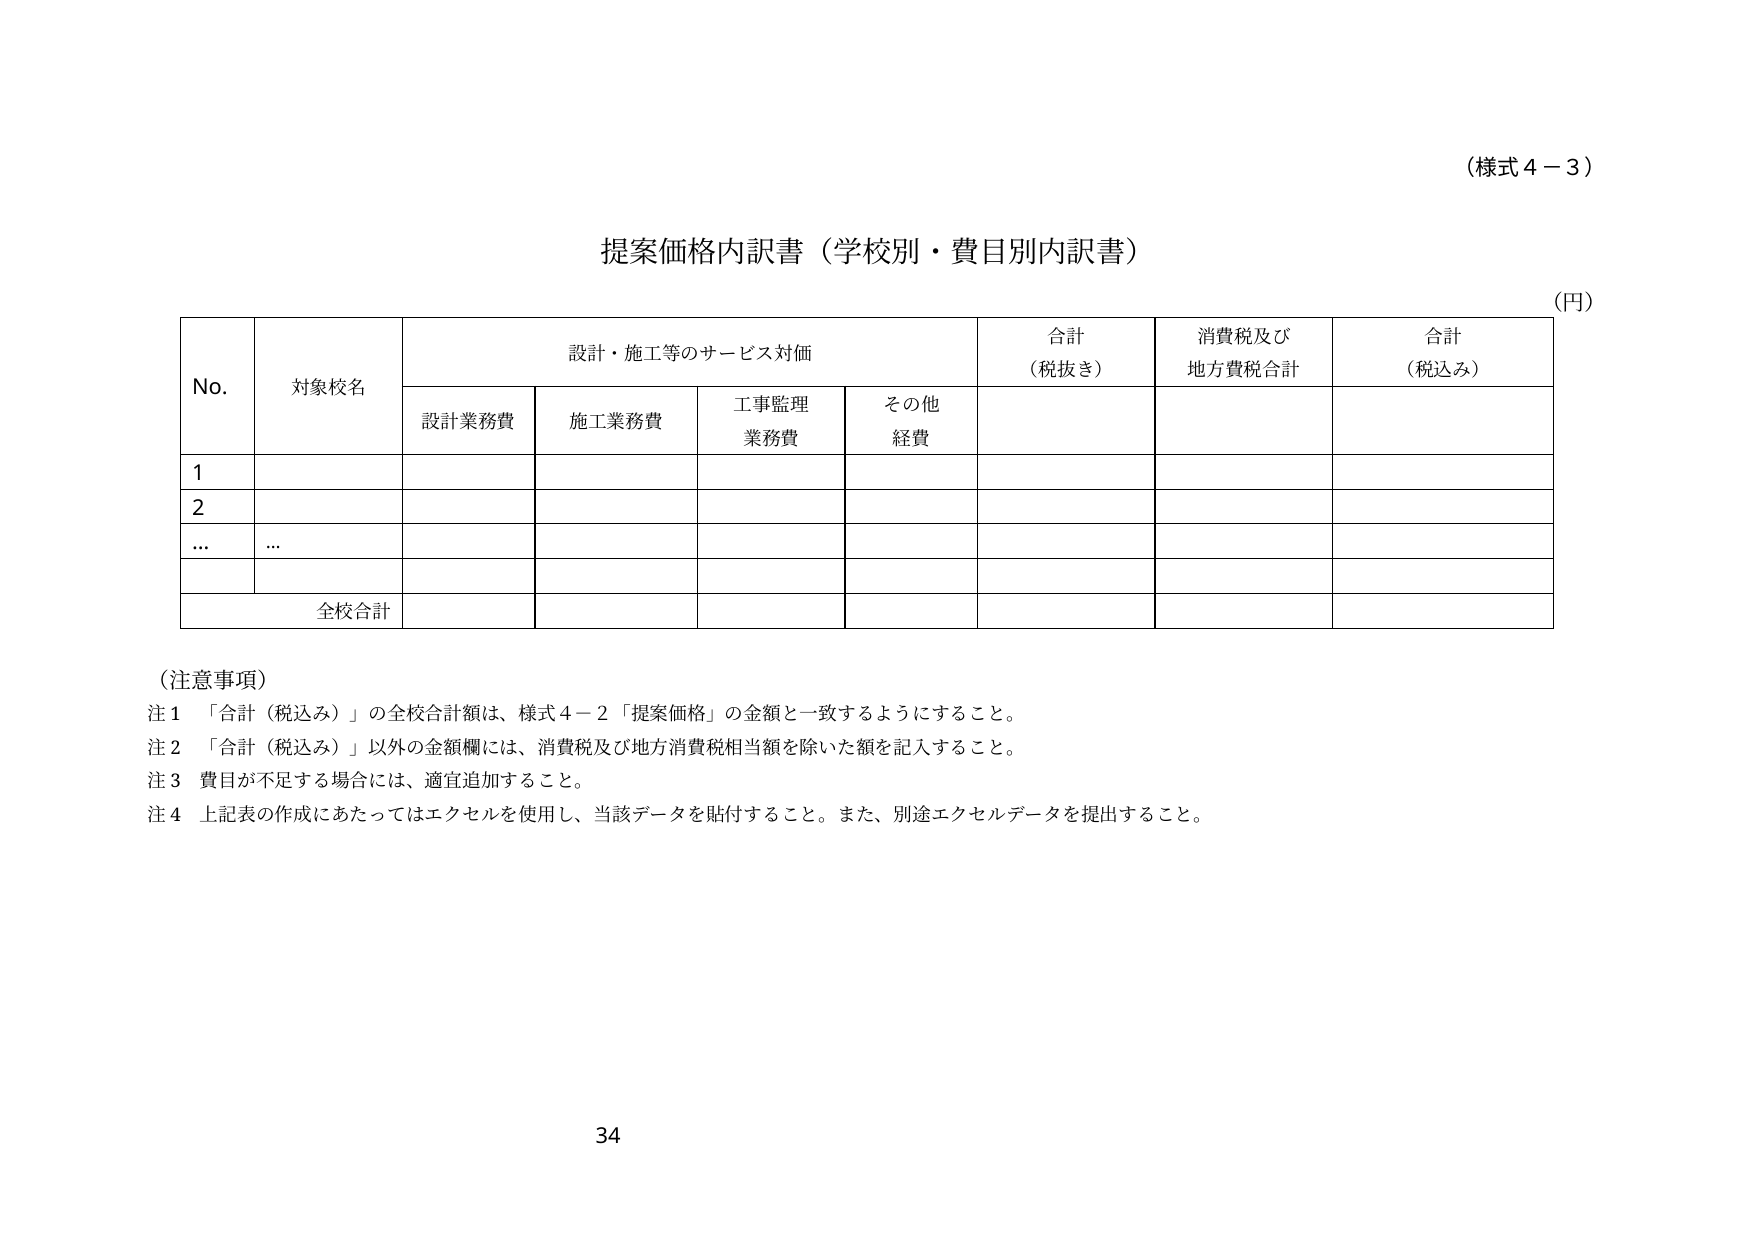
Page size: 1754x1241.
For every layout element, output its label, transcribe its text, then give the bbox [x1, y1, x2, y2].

table_cell [978, 455, 1154, 489]
table_cell 設計業務費 [403, 387, 534, 454]
table_cell [255, 559, 402, 593]
text 注2 「合計（税込み）」以外の金額欄には、消費税及び地方消費税相当額を除いた額を記入すること。 [148, 729, 1606, 763]
table_cell [1156, 455, 1332, 489]
table_cell [536, 490, 697, 523]
table_cell [846, 594, 977, 627]
table_cell [1156, 524, 1332, 558]
text （円） [148, 284, 1606, 317]
table_header 設計・施工等のサービス対価 [403, 318, 977, 386]
text 提案価格内訳書（学校別・費目別内訳書） [148, 216, 1606, 284]
table_cell 2 [181, 490, 254, 523]
table_cell 全校合計 [181, 594, 402, 627]
text 注1 「合計（税込み）」の全校合計額は、様式４－２「提案価格」の金額と一致するようにすること。 [148, 696, 1606, 729]
table_cell [1333, 524, 1553, 558]
table_cell [846, 490, 977, 523]
table_cell [536, 594, 697, 627]
table_cell [1333, 455, 1553, 489]
table_cell [1333, 594, 1553, 627]
table_header 合計 （税抜き） [978, 318, 1154, 386]
table_cell [846, 559, 977, 593]
table_cell [255, 455, 402, 489]
table_cell [403, 524, 534, 558]
table_cell [1156, 387, 1332, 454]
table_header 消費税及び 地方費税合計 [1156, 318, 1332, 386]
table_cell … [181, 524, 254, 558]
table_cell その他 経費 [846, 387, 977, 454]
table_cell [978, 524, 1154, 558]
table_cell [403, 559, 534, 593]
table_cell [181, 559, 254, 593]
table_cell [978, 490, 1154, 523]
table_cell [698, 524, 844, 558]
table_cell [846, 455, 977, 489]
table_cell [846, 524, 977, 558]
table_cell [536, 524, 697, 558]
table_cell [403, 594, 534, 627]
table_cell [698, 559, 844, 593]
text 注4 上記表の作成にあたってはエクセルを使用し、当該データを貼付すること。また、別途エクセルデータを提出すること。 [148, 797, 1606, 830]
table_cell [698, 490, 844, 523]
table_header 合計 （税込み） [1333, 318, 1553, 386]
table_cell [1333, 387, 1553, 454]
table_cell 工事監理 業務費 [698, 387, 844, 454]
table_cell 1 [181, 455, 254, 489]
table_cell … [255, 524, 402, 558]
table_cell [1156, 594, 1332, 627]
table_cell [978, 594, 1154, 627]
table_cell [978, 559, 1154, 593]
text （様式４－３） [148, 149, 1606, 183]
table_cell [978, 387, 1154, 454]
table_cell 施工業務費 [536, 387, 697, 454]
table_cell [403, 455, 534, 489]
table_cell [536, 455, 697, 489]
text （注意事項） [148, 662, 1606, 696]
table_cell [698, 594, 844, 627]
table_header 対象校名 [255, 318, 402, 454]
table_cell [403, 490, 534, 523]
table_cell [698, 455, 844, 489]
table_cell [536, 559, 697, 593]
table_cell [1333, 559, 1553, 593]
table_cell [1156, 559, 1332, 593]
table_cell [255, 490, 402, 523]
table_cell [1333, 490, 1553, 523]
table_header No. [181, 318, 254, 454]
text 注3 費目が不足する場合には、適宜追加すること。 [148, 763, 1606, 797]
table_cell [1156, 490, 1332, 523]
